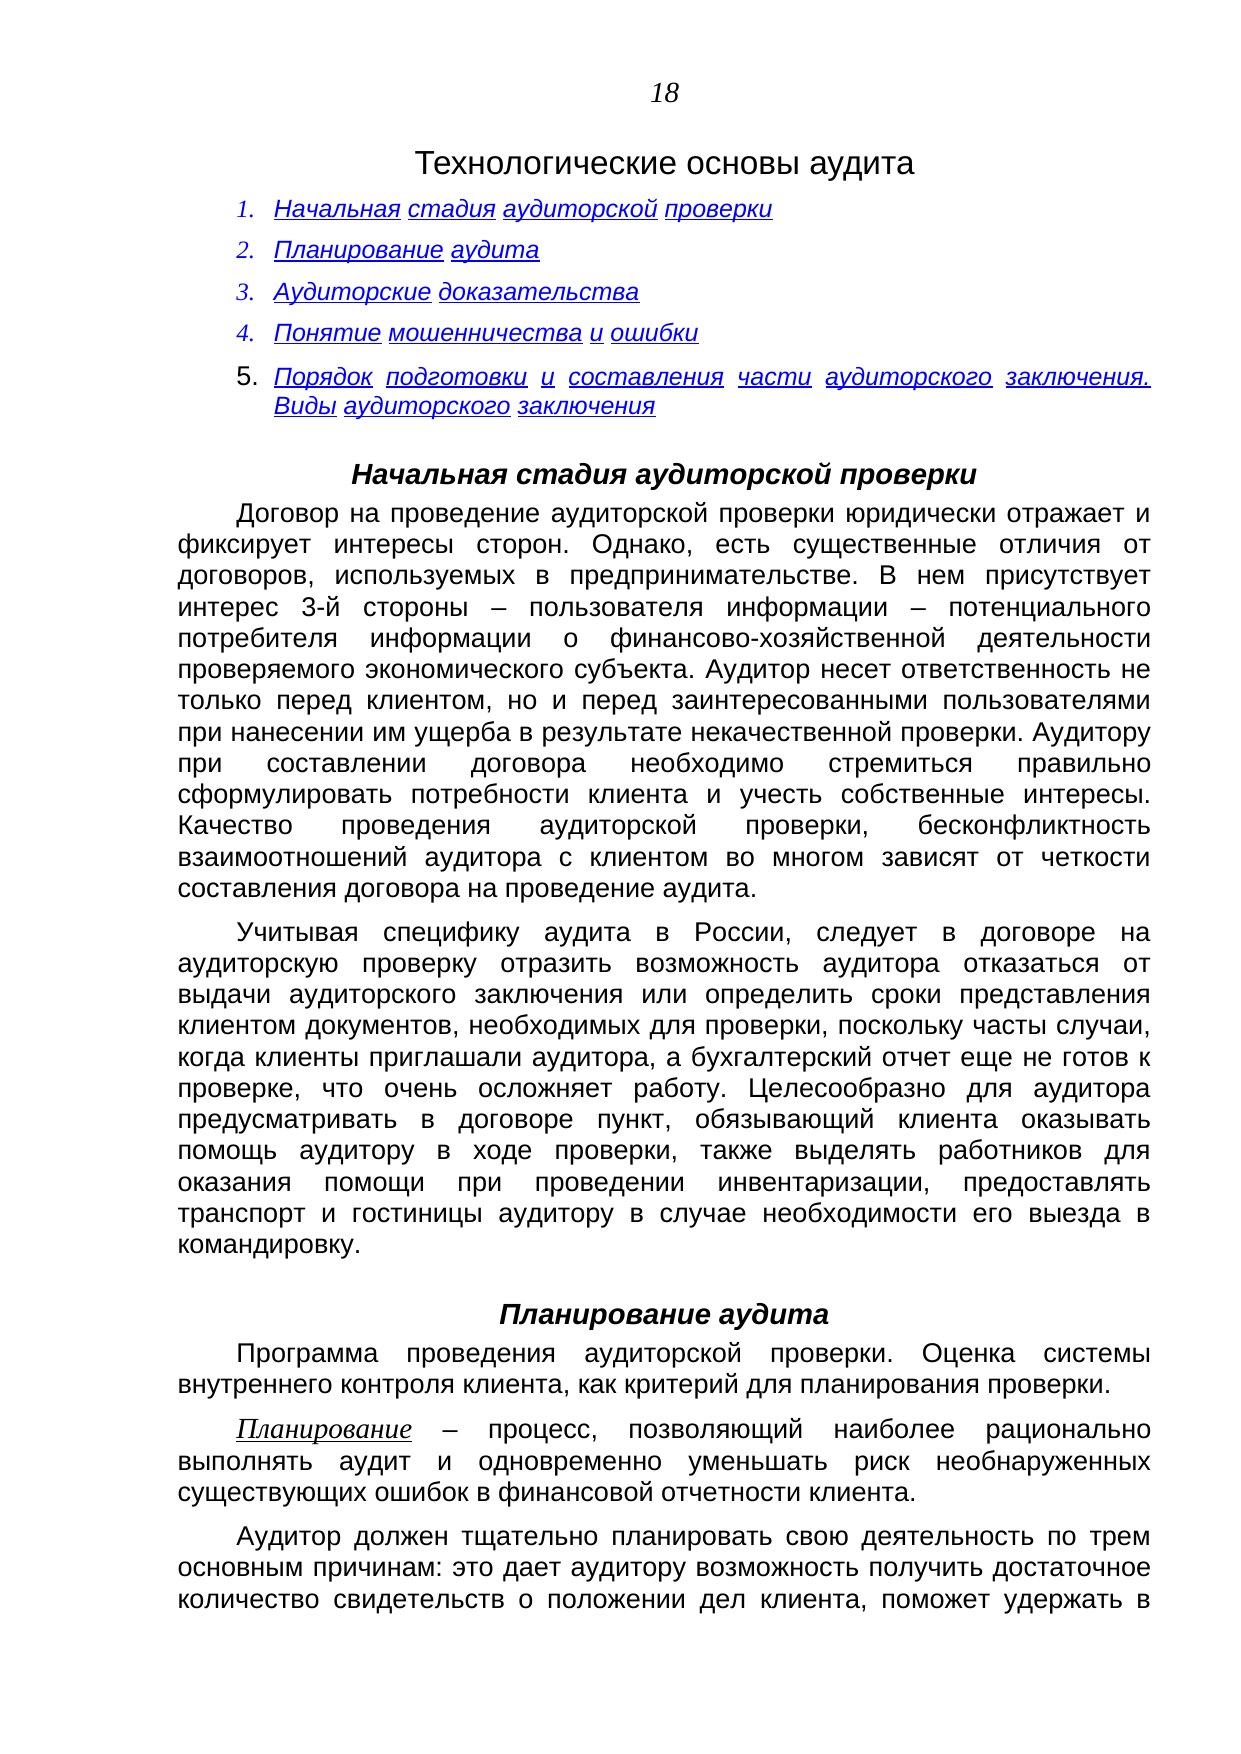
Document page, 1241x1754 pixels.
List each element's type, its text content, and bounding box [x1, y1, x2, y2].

list Порядок подготовки и составления части аудиторского заключения. Виды аудиторского заключения [236, 359, 1152, 419]
text Договор на проведение аудиторской проверки юридически отражает и фиксирует интересы сторон. Однако, есть существенные отличия от договоров, используемых в предпринимательстве. В нем присутствует интерес 3-й стороны – пользователя информации – потенциального потребителя информации о финансово-хозяйственной деятельности проверяемого экономического субъекта. Аудитор несет ответственность не только перед клиентом, но и перед заинтересованными пользователями при нанесении им ущерба в результате некачественной проверки. Аудитору при составлении договора необходимо стремиться правильно сформулировать потребности клиента и учесть собственные интересы. Качество проведения аудиторской проверки, бесконфликтность взаимоотношений аудитора с клиентом во многом зависят от четкости составления договора на проведение аудита. [177, 497, 1152, 903]
list Понятие мошенничества и ошибки [236, 318, 1152, 347]
list Планирование аудита [236, 235, 1152, 264]
text Программа проведения аудиторской проверки. Оценка системы внутреннего контроля клиента, как критерий для планирования проверки. [177, 1337, 1152, 1399]
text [177, 1520, 1152, 1614]
list Начальная стадия аудиторской проверки [236, 194, 1152, 223]
text Учитывая специфику аудита в России, следует в договоре на аудиторскую проверку отразить возможность аудитора отказаться от выдачи аудиторского заключения или определить сроки представления клиентом документов, необходимых для проверки, поскольку часты случаи, когда клиенты приглашали аудитора, а бухгалтерский отчет еще не готов к проверке, что очень осложняет работу. Целесообразно для аудитора предусматривать в договоре пункт, обязывающий клиента оказывать помощь аудитору в ходе проверки, также выделять работников для оказания помощи при проведении инвентаризации, предоставлять транспорт и гостиницы аудитору в случае необходимости его выезда в командировку. [177, 916, 1152, 1259]
subtitle Начальная стадия аудиторской проверки [177, 457, 1152, 491]
text Планирование – процесс, позволяющий наиболее рационально выполнять аудит и одновременно уменьшать риск необнаруженных существующих ошибок в финансовой отчетности клиента. [177, 1412, 1152, 1508]
list Аудиторские доказательства [236, 277, 1152, 306]
subtitle Технологические основы аудита [177, 143, 1152, 182]
subtitle Планирование аудита [177, 1297, 1152, 1330]
